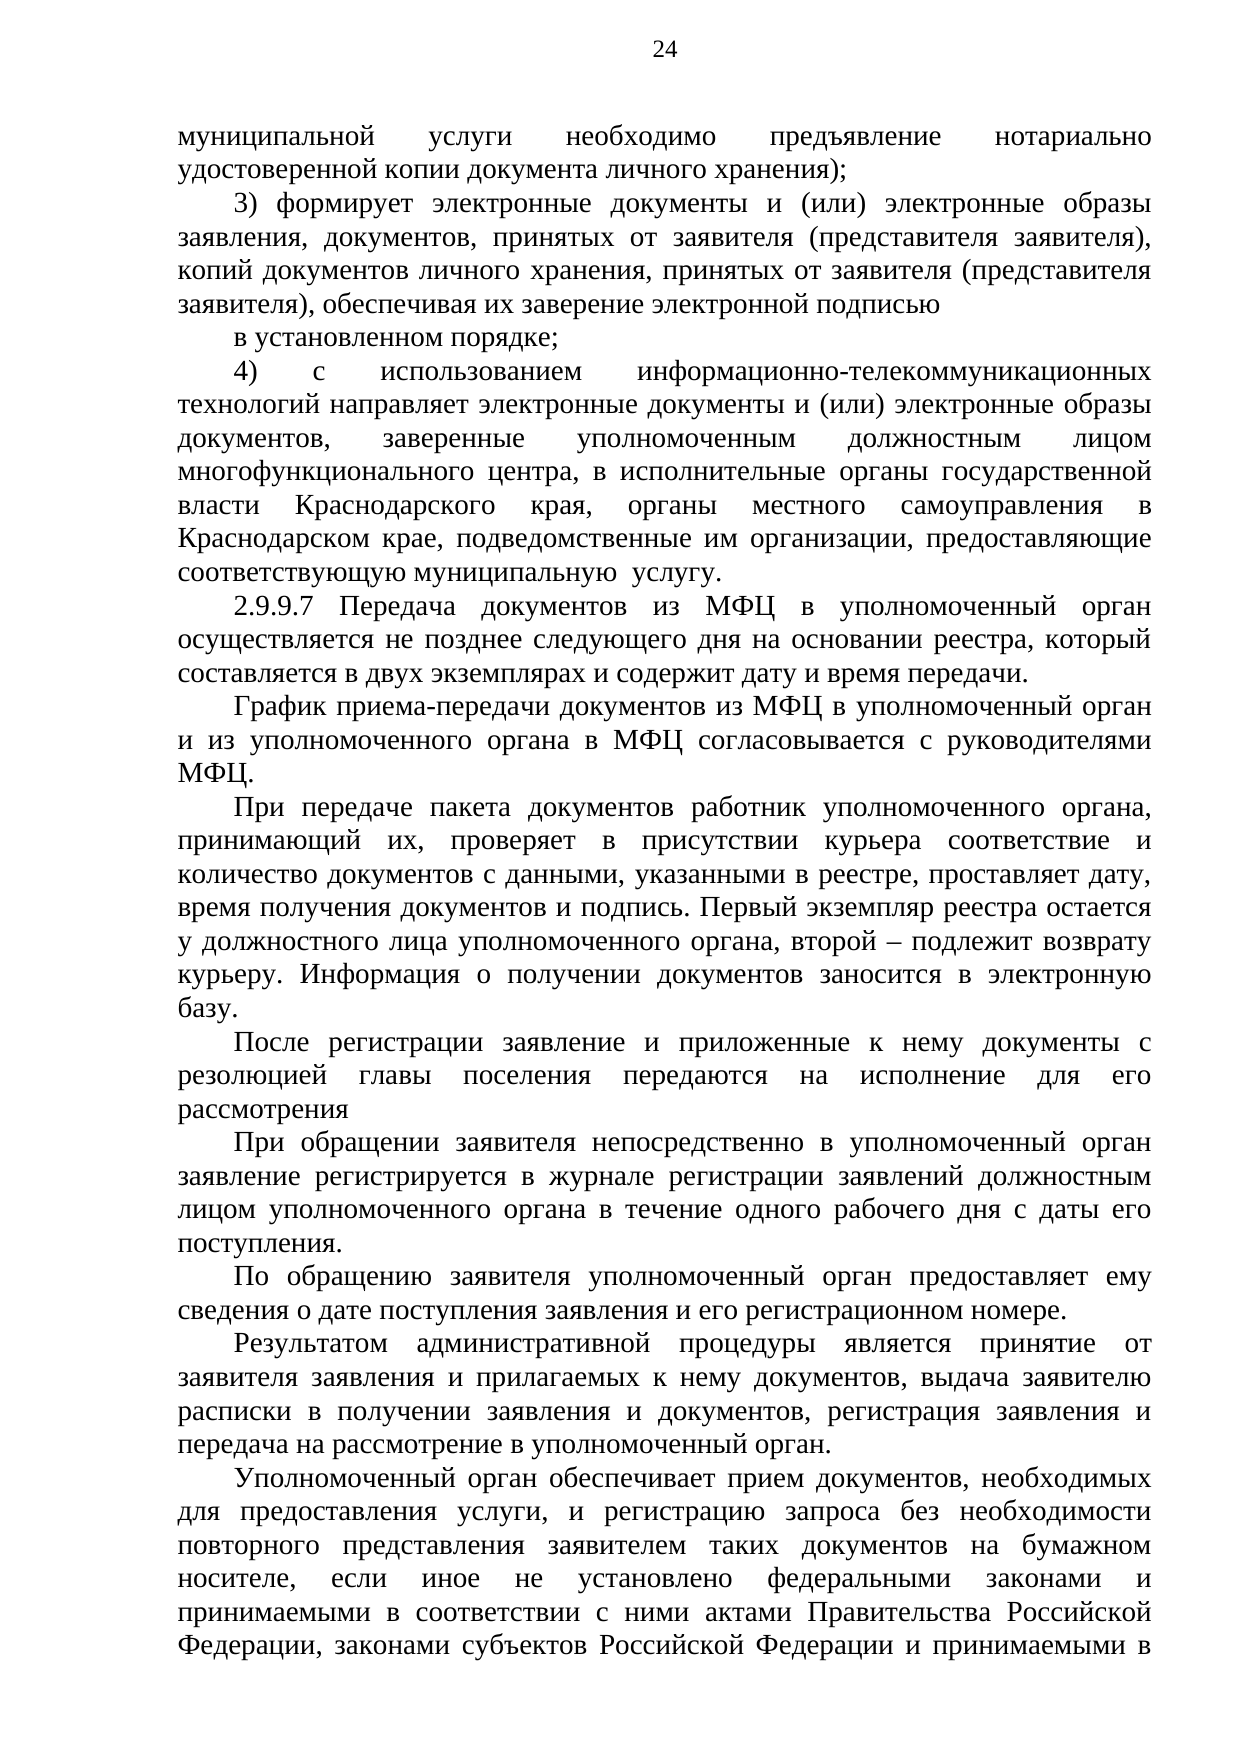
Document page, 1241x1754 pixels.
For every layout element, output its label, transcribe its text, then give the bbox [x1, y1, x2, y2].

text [177, 1460, 1152, 1661]
text График приема-передачи документов из МФЦ в уполномоченный орган и из уполномоченного органа в МФЦ согласовывается с руководителями МФЦ. [177, 688, 1152, 789]
text 3) формирует электронные документы и (или) электронные образы заявления, документов, принятых от заявителя (представителя заявителя), копий документов личного хранения, принятых от заявителя (представителя заявителя), обеспечивая их заверение электронной подписью [177, 185, 1152, 319]
text При передаче пакета документов работник уполномоченного органа, принимающий их, проверяет в присутствии курьера соответствие и количество документов с данными, указанными в реестре, проставляет дату, время получения документов и подпись. Первый экземпляр реестра остается у должностного лица уполномоченного органа, второй – подлежит возврату курьеру. Информация о получении документов заносится в электронную базу. [177, 789, 1152, 1024]
text После регистрации заявление и приложенные к нему документы с резолюцией главы поселения передаются на исполнение для его рассмотрения [177, 1024, 1152, 1124]
text 2.9.9.7 Передача документов из МФЦ в уполномоченный орган осуществляется не позднее следующего дня на основании реестра, который составляется в двух экземплярах и содержит дату и время передачи. [177, 588, 1152, 688]
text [177, 118, 1152, 185]
text По обращению заявителя уполномоченный орган предоставляет ему сведения о дате поступления заявления и его регистрационном номере. [177, 1258, 1152, 1326]
text При обращении заявителя непосредственно в уполномоченный орган заявление регистрируется в журнале регистрации заявлений должностным лицом уполномоченного органа в течение одного рабочего дня с даты его поступления. [177, 1124, 1152, 1258]
text Результатом административной процедуры является принятие от заявителя заявления и прилагаемых к нему документов, выдача заявителю расписки в получении заявления и документов, регистрация заявления и передача на рассмотрение в уполномоченный орган. [177, 1326, 1152, 1460]
text 4) с использованием информационно-телекоммуникационных технологий направляет электронные документы и (или) электронные образы документов, заверенные уполномоченным должностным лицом многофункционального центра, в исполнительные органы государственной власти Краснодарского края, органы местного самоуправления в Краснодарском крае, подведомственные им организации, предоставляющие соответствующую муниципальную услугу. [177, 353, 1152, 588]
text в установленном порядке; [177, 319, 1152, 353]
